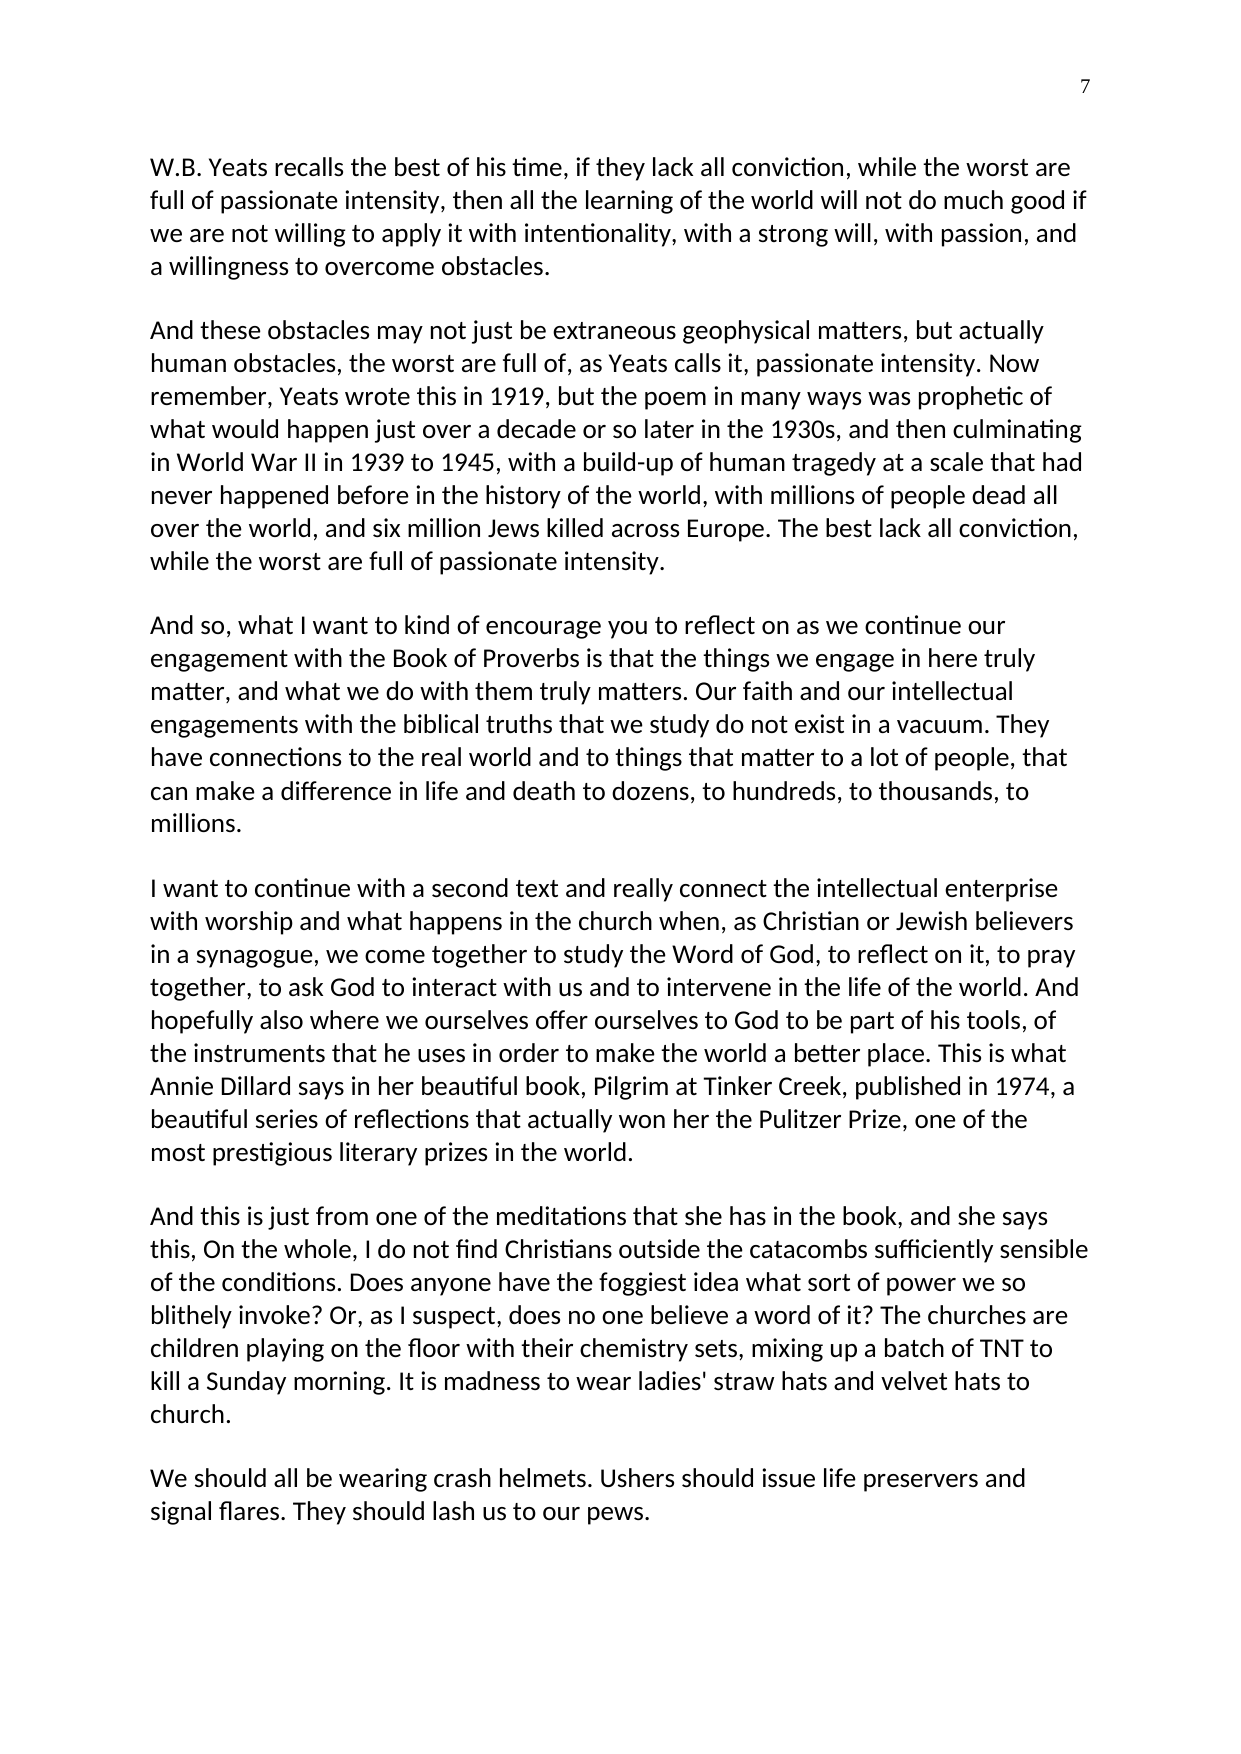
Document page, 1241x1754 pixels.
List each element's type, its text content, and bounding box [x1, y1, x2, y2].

text And these obstacles may not just be extraneous geophysical matters, but actually human obstacles, the worst are full of, as Yeats calls it, passionate intensity. Now remember, Yeats wrote this in 1919, but the poem in many ways was prophetic of what would happen just over a decade or so later in the 1930s, and then culminating in World War II in 1939 to 1945, with a build-up of human tragedy at a scale that had never happened before in the history of the world, with millions of people dead all over the world, and six million Jews killed across Europe. The best lack all conviction, while the worst are full of passionate intensity. [150, 313, 1090, 577]
text And so, what I want to kind of encourage you to reflect on as we continue our engagement with the Book of Proverbs is that the things we engage in here truly matter, and what we do with them truly matters. Our faith and our intellectual engagements with the biblical truths that we study do not exist in a vacuum. They have connections to the real world and to things that matter to a lot of people, that can make a difference in life and death to dozens, to hundreds, to thousands, to millions. [150, 608, 1090, 840]
text I want to continue with a second text and really connect the intellectual enterprise with worship and what happens in the church when, as Christian or Jewish believers in a synagogue, we come together to study the Word of God, to reflect on it, to pray together, to ask God to interact with us and to intervene in the life of the world. And hopefully also where we ourselves offer ourselves to God to be part of his tools, of the instruments that he uses in order to make the world a better place. This is what Annie Dillard says in her beautiful book, Pilgrim at Tinker Creek, published in 1974, a beautiful series of reflections that actually won her the Pulitzer Prize, one of the most prestigious literary prizes in the world. [150, 871, 1090, 1168]
text And this is just from one of the meditations that she has in the book, and she says this, On the whole, I do not find Christians outside the catacombs sufficiently sensible of the conditions. Does anyone have the foggiest idea what sort of power we so blithely invoke? Or, as I suspect, does no one believe a word of it? The churches are children playing on the floor with their chemistry sets, mixing up a batch of TNT to kill a Sunday morning. It is madness to wear ladies' straw hats and velvet hats to church. [150, 1199, 1090, 1430]
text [150, 150, 1090, 282]
text We should all be wearing crash helmets. Ushers should issue life preservers and signal flares. They should lash us to our pews. [150, 1461, 1090, 1527]
